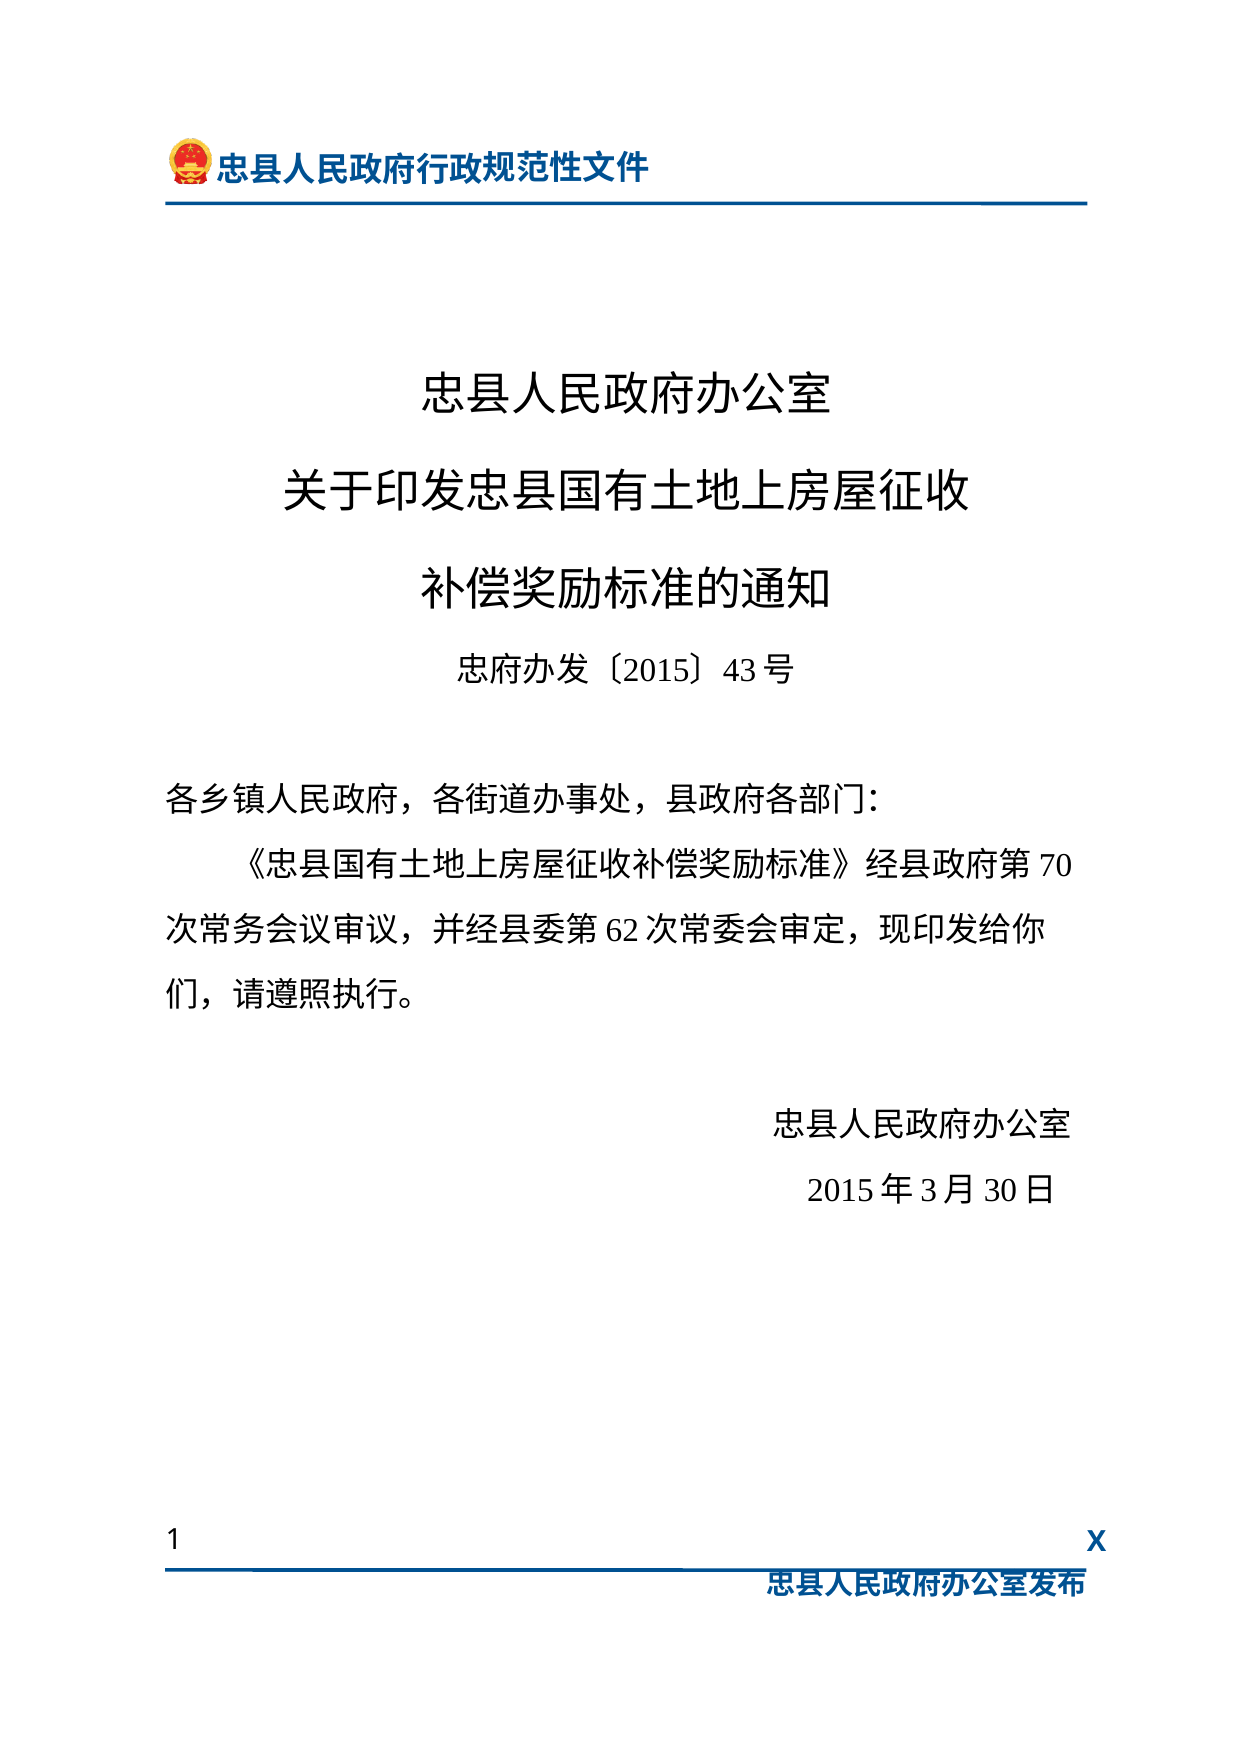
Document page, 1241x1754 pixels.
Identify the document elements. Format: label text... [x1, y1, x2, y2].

picture [165, 136, 216, 188]
text 忠县人民政府办公室 [165, 1089, 1087, 1154]
text 忠县人民政府办公室 [165, 341, 1087, 439]
text 《忠县国有土地上房屋征收补偿奖励标准》经县政府第70次常务会议审议，并经县委第62次常委会审定，现印发给你们，请遵照执行。 [165, 829, 1087, 1024]
text 各乡镇人民政府，各街道办事处，县政府各部门： [165, 764, 1087, 829]
text 2015年3月30日 [165, 1154, 1087, 1219]
text 补偿奖励标准的通知 [165, 536, 1087, 634]
text 忠府办发〔2015〕43号 [165, 634, 1087, 699]
text 关于印发忠县国有土地上房屋征收 [165, 439, 1087, 536]
